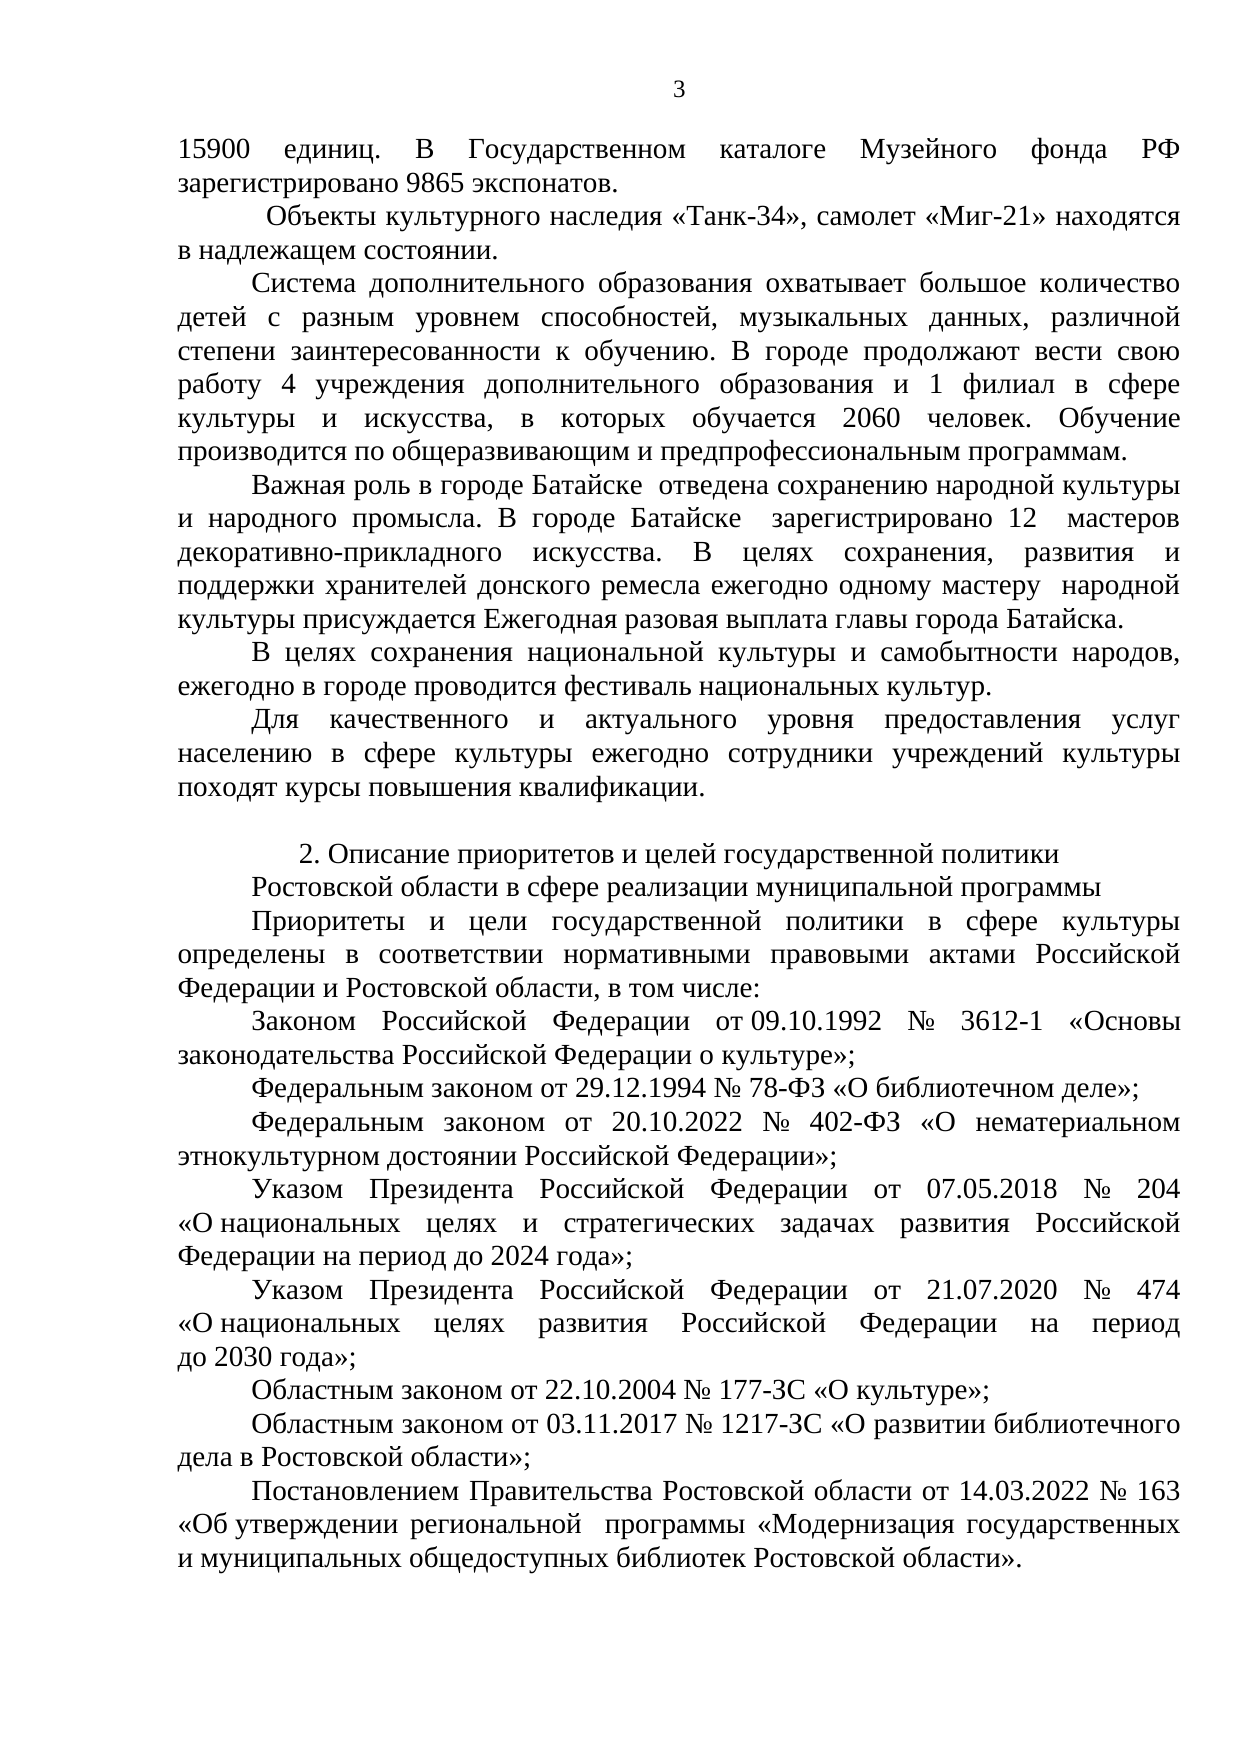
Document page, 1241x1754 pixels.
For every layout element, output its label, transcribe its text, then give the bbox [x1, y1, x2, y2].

text Ростовской области в сфере реализации муниципальной программы [177, 869, 1181, 903]
text В целях сохранения национальной культуры и самобытности народов, ежегодно в городе проводится фестиваль национальных культур. [177, 634, 1181, 702]
text 2. Описание приоритетов и целей государственной политики [177, 836, 1181, 869]
text Законом Российской Федерации от 09.10.1992 № 3612-1 «Основы законодательства Российской Федерации о культуре»; [177, 1003, 1181, 1071]
text Указом Президента Российской Федерации от 07.05.2018 № 204 «О национальных целях и стратегических задачах развития Российской Федерации на период до 2024 года»; [177, 1171, 1181, 1272]
text Важная роль в городе Батайске отведена сохранению народной культуры и народного промысла. В городе Батайске зарегистрировано 12 мастеров декоративно-прикладного искусства. В целях сохранения, развития и поддержки хранителей донского ремесла ежегодно одному мастеру народной культуры присуждается Ежегодная разовая выплата главы города Батайска. [177, 467, 1181, 634]
text Объекты культурного наследия «Танк-34», самолет «Миг-21» находятся в надлежащем состоянии. [177, 198, 1181, 266]
text Постановлением Правительства Ростовской области от 14.03.2022 № 163 «Об утверждении региональной программы «Модернизация государственных и муниципальных общедоступных библиотек Ростовской области». [177, 1473, 1181, 1574]
text Система дополнительного образования охватывает большое количество детей с разным уровнем способностей, музыкальных данных, различной степени заинтересованности к обучению. В городе продолжают вести свою работу 4 учреждения дополнительного образования и 1 филиал в сфере культуры и искусства, в которых обучается 2060 человек. Обучение производится по общеразвивающим и предпрофессиональным программам. [177, 266, 1181, 467]
text Областным законом от 22.10.2004 № 177-ЗС «О культуре»; [177, 1372, 1181, 1406]
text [177, 131, 1181, 198]
text Федеральным законом от 29.12.1994 № 78-ФЗ «О библиотечном деле»; [177, 1071, 1181, 1104]
text Приоритеты и цели государственной политики в сфере культуры определены в соответствии нормативными правовыми актами Российской Федерации и Ростовской области, в том числе: [177, 903, 1181, 1003]
text Федеральным законом от 20.10.2022 № 402-ФЗ «О нематериальном этнокультурном достоянии Российской Федерации»; [177, 1104, 1181, 1171]
text Для качественного и актуального уровня предоставления услуг населению в сфере культуры ежегодно сотрудники учреждений культуры походят курсы повышения квалификации. [177, 702, 1181, 802]
text Областным законом от 03.11.2017 № 1217-ЗС «О развитии библиотечного дела в Ростовской области»; [177, 1406, 1181, 1473]
text Указом Президента Российской Федерации от 21.07.2020 № 474 «О национальных целях развития Российской Федерации на период до 2030 года»; [177, 1272, 1181, 1372]
